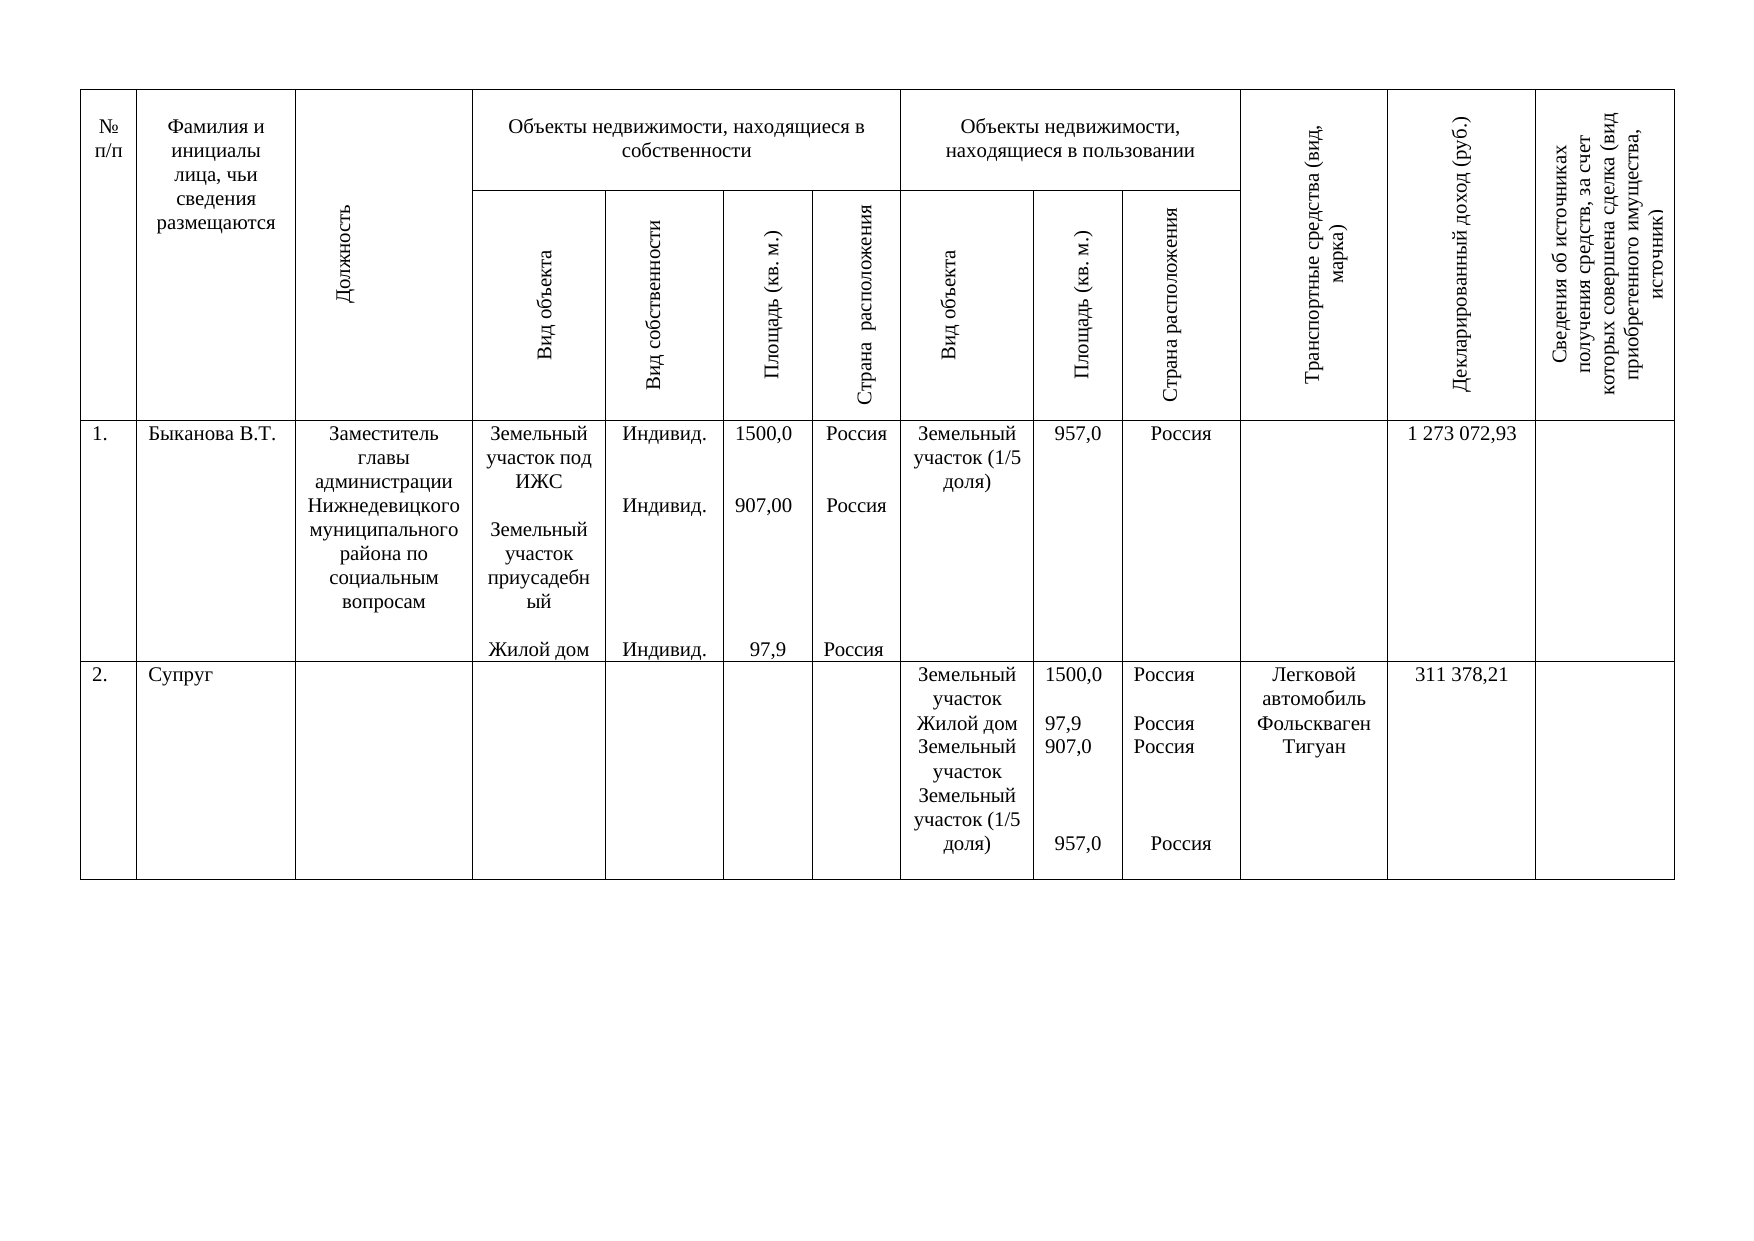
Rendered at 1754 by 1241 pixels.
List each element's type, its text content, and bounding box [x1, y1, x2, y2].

table_header Декларированный доход (руб.) [1388, 90, 1535, 419]
table_cell Россия Россия Россия [813, 421, 900, 661]
table_cell Вид собственности [606, 191, 723, 419]
table_cell Земельный участок (1/5 доля) [901, 421, 1033, 661]
table_header Фамилия и инициалы лица, чьи сведения размещаются [137, 90, 295, 419]
table_cell Быканова В.Т. [137, 421, 295, 661]
table_cell Вид объекта [901, 191, 1033, 419]
table_cell 1 273 072,93 [1388, 421, 1535, 661]
table_cell 1. [81, 421, 136, 661]
table_cell Индивид. Индивид. Индивид. [606, 421, 723, 661]
table_cell [606, 662, 723, 879]
table_cell Россия [1123, 421, 1240, 661]
table_header Должность [296, 90, 472, 419]
table_cell Заместитель главы администрации Нижнедевицкого муниципального района по социальным вопросам [296, 421, 472, 661]
table_header Объекты недвижимости, находящиеся в собственности [473, 90, 900, 190]
table_cell Земельный участок под ИЖС Земельный участок приусадебный Жилой дом [473, 421, 605, 661]
table_cell Россия Россия Россия Россия [1123, 662, 1240, 879]
table_cell [1536, 421, 1674, 661]
table_cell Площадь (кв. м.) [1034, 191, 1122, 419]
table_cell Земельный участок Жилой дом Земельный участок Земельный участок (1/5 доля) [901, 662, 1033, 879]
table_cell 2. [81, 662, 136, 879]
table_header Сведения об источниках получения средств, за счет которых совершена сделка (вид приобретенного имущества, источник) [1536, 90, 1674, 419]
table_cell 1500,0 907,00 97,9 [724, 421, 812, 661]
table_cell Легковой автомобиль Фольскваген Тигуан [1241, 662, 1387, 879]
table_cell Площадь (кв. м.) [724, 191, 812, 419]
table_cell 957,0 [1034, 421, 1122, 661]
table_header № п/п [81, 90, 136, 419]
table_cell Страна расположения [813, 191, 900, 419]
table_cell [1536, 662, 1674, 879]
table_cell [1241, 421, 1387, 661]
table_cell [473, 662, 605, 879]
table_cell Супруг [137, 662, 295, 879]
table_cell [813, 662, 900, 879]
table_header Объекты недвижимости, находящиеся в пользовании [901, 90, 1240, 190]
table_cell [724, 662, 812, 879]
table_cell Вид объекта [473, 191, 605, 419]
table_cell [296, 662, 472, 879]
table_header Транспортные средства (вид, марка) [1241, 90, 1387, 419]
table_cell 1500,0 97,9 907,0 957,0 [1034, 662, 1122, 879]
table_cell Страна расположения [1123, 191, 1240, 419]
table_cell 311 378,21 [1388, 662, 1535, 879]
